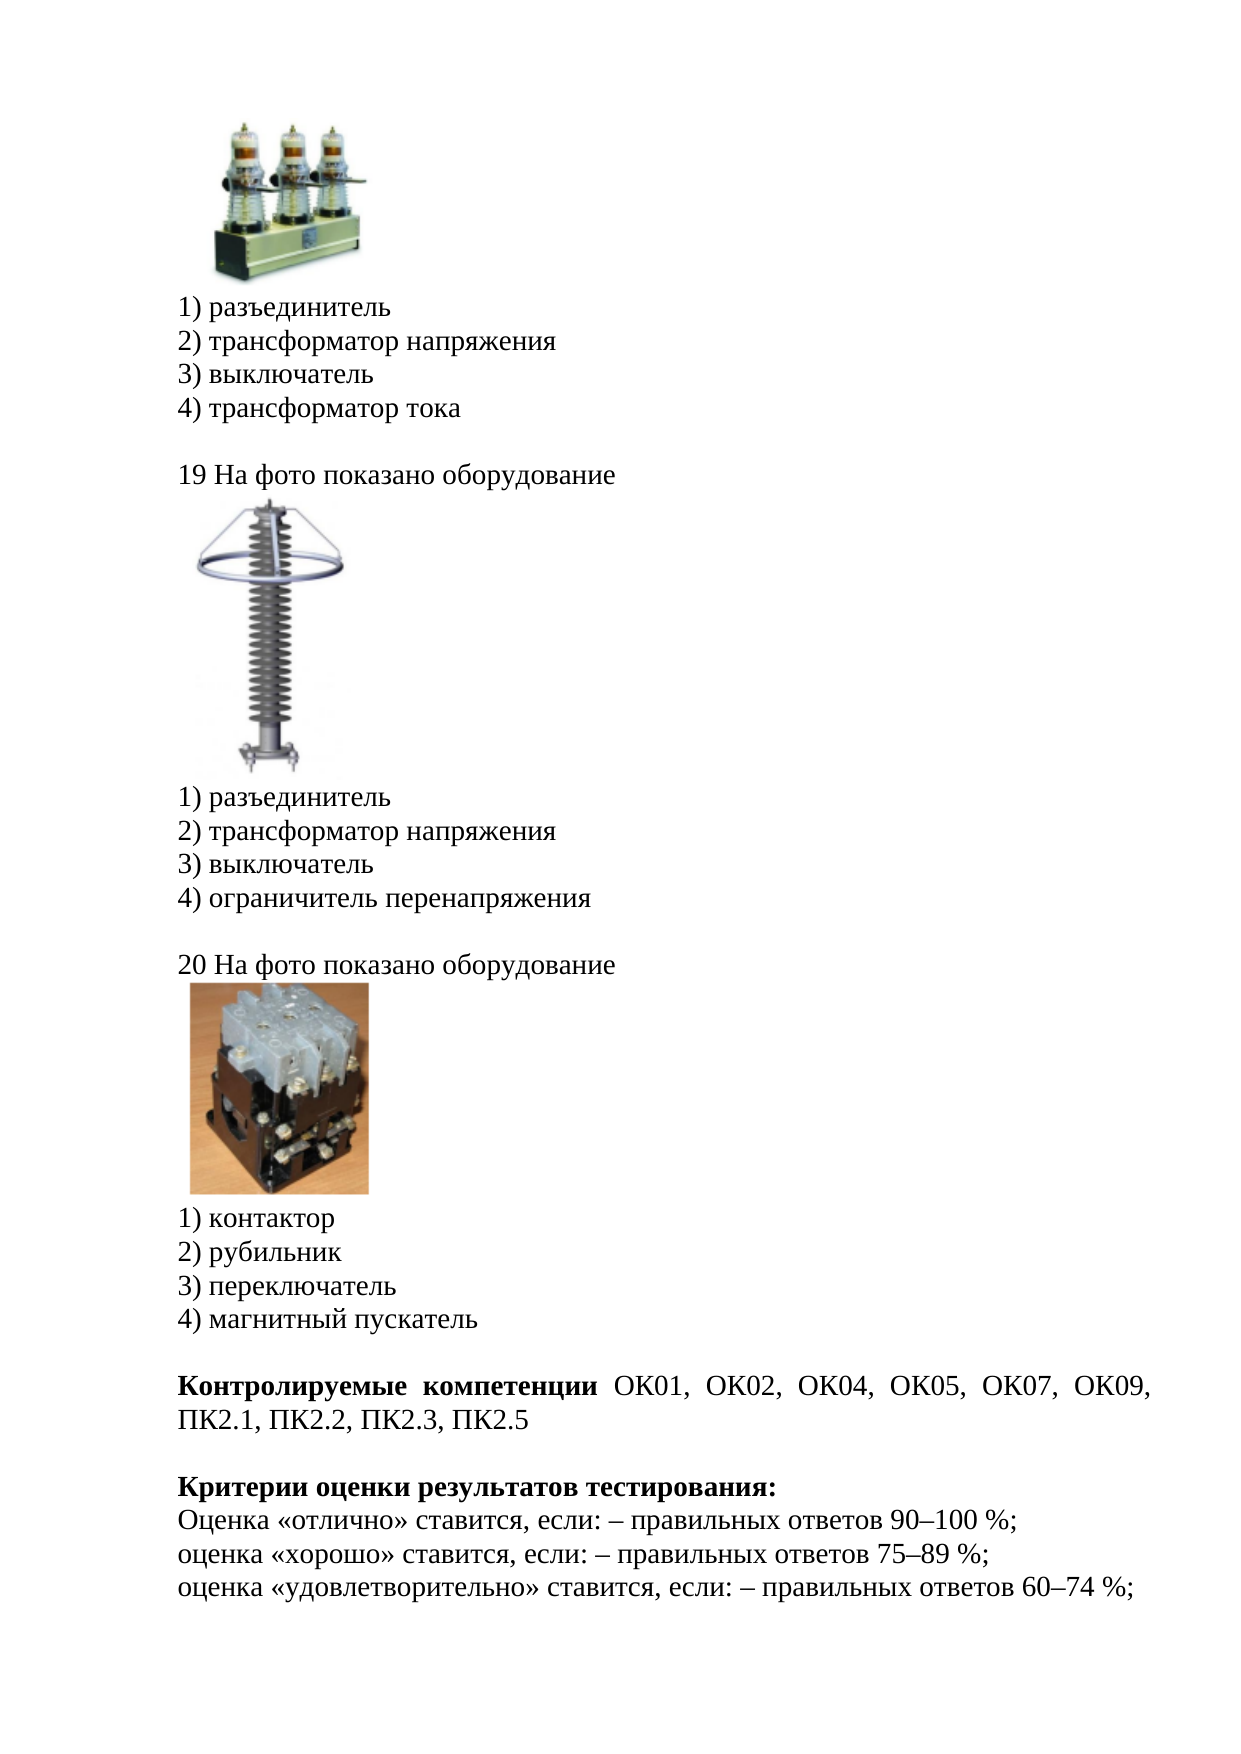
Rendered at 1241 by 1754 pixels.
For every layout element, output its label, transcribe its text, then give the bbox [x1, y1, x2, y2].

text 1) контактор [177, 1201, 1152, 1234]
text Контролируемые компетенции ОК01, ОК02, ОК04, ОК05, ОК07, ОК09, ПК2.1, ПК2.2, ПК2.3, ПК2.5 [177, 1368, 1152, 1435]
text 3) выключатель [177, 357, 1152, 390]
text 3) переключатель [177, 1268, 1152, 1301]
picture [184, 980, 377, 1201]
text оценка «удовлетворительно» ставится, если: – правильных ответов 60–74 %; [177, 1569, 1152, 1603]
text 2) трансформатор напряжения [177, 323, 1152, 357]
text Оценка «отлично» ставится, если: – правильных ответов 90–100 %; [177, 1502, 1152, 1536]
text оценка «хорошо» ставится, если: – правильных ответов 75–89 %; [177, 1536, 1152, 1569]
picture [177, 490, 369, 780]
text 2) трансформатор напряжения [177, 813, 1152, 846]
picture [177, 118, 404, 290]
text 19 На фото показано оборудование [177, 457, 1152, 491]
text 4) трансформатор тока [177, 390, 1152, 424]
text 1) разъединитель [177, 779, 1152, 813]
text 20 На фото показано оборудование [177, 947, 1152, 980]
text 2) рубильник [177, 1234, 1152, 1268]
text Критерии оценки результатов тестирования: [177, 1469, 1152, 1502]
text 4) ограничитель перенапряжения [177, 880, 1152, 913]
text 1) разъединитель [177, 289, 1152, 323]
text 3) выключатель [177, 846, 1152, 880]
text 4) магнитный пускатель [177, 1301, 1152, 1335]
